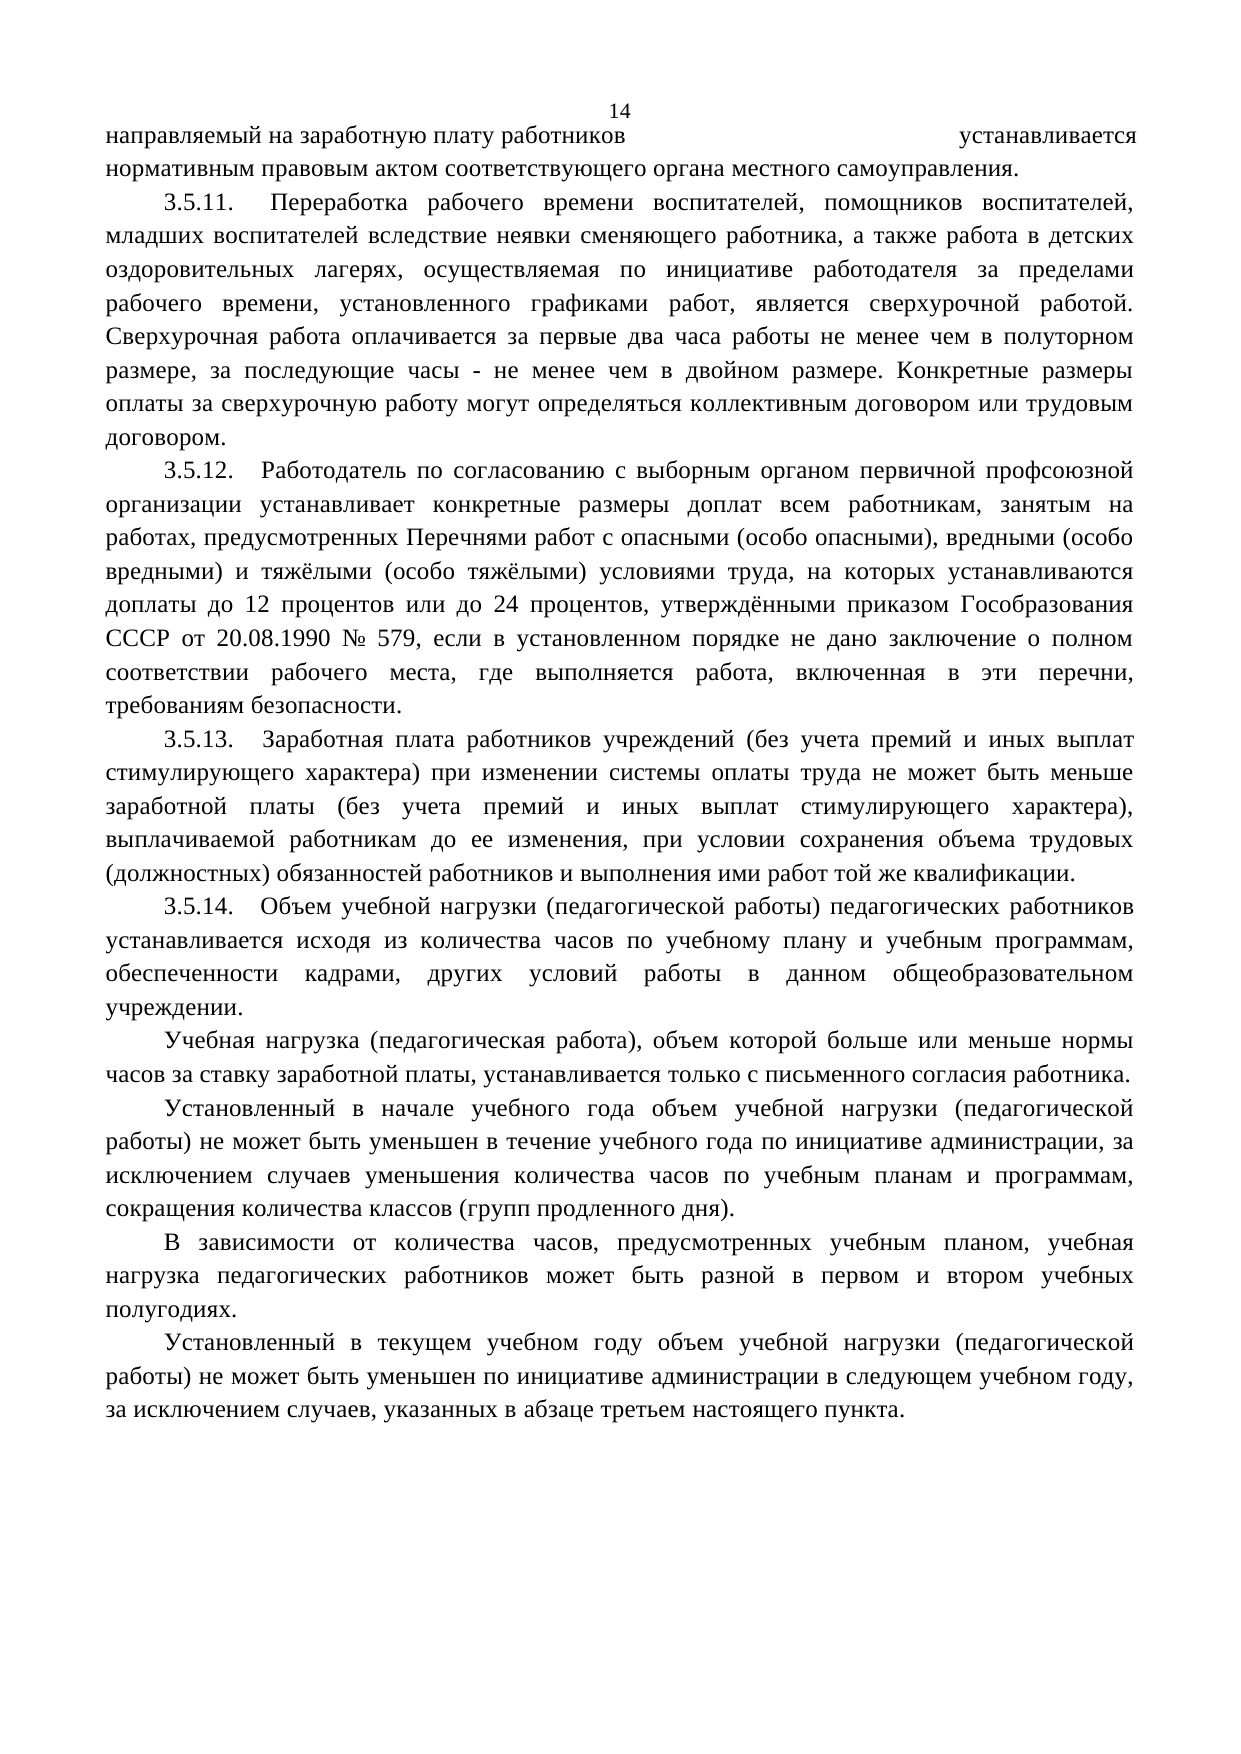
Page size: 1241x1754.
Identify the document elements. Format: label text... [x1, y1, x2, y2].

text Установленный в текущем учебном году объем учебной нагрузки (педагогической работы) не может быть уменьшен по инициативе администрации в следующем учебном году, за исключением случаев, указанных в абзаце третьем настоящего пункта. [105, 1324, 1136, 1424]
text В зависимости от количества часов, предусмотренных учебным планом, учебная нагрузка педагогических работников может быть разной в первом и втором учебных полугодиях. [105, 1223, 1136, 1324]
text Учебная нагрузка (педагогическая работа), объем которой больше или меньше нормы часов за ставку заработной платы, устанавливается только с письменного согласия работника. [105, 1022, 1136, 1089]
list Заработная плата работников учреждений (без учета премий и иных выплат стимулирующего характера) при изменении системы оплаты труда не может быть меньше заработной платы (без учета премий и иных выплат стимулирующего характера), выплачиваемой работникам до ее изменения, при условии сохранения объема трудовых (должностных) обязанностей работников и выполнения ими работ той же квалификации. [105, 720, 1136, 888]
text нормативным правовым актом соответствующего органа местного самоуправления. [105, 150, 1136, 183]
list Объем учебной нагрузки (педагогической работы) педагогических работников устанавливается исходя из количества часов по учебному плану и учебным программам, обеспеченности кадрами, других условий работы в данном общеобразовательном учреждении. [105, 888, 1136, 1022]
list Работодатель по согласованию с выборным органом первичной профсоюзной организации устанавливает конкретные размеры доплат всем работникам, занятым на работах, предусмотренных Перечнями работ с опасными (особо опасными), вредными (особо вредными) и тяжёлыми (особо тяжёлыми) условиями труда, на которых устанавливаются доплаты до 12 процентов или до 24 процентов, утверждёнными приказом Гособразования СССР от 20.08.1990 № 579, если в установленном порядке не дано заключение о полном соответствии рабочего места, где выполняется работа, включенная в эти перечни, требованиям безопасности. [105, 452, 1136, 720]
text направляемый на заработную плату работников устанавливается [105, 116, 1138, 150]
text 14 [101, 92, 1138, 118]
list Переработка рабочего времени воспитателей, помощников воспитателей, младших воспитателей вследствие неявки сменяющего работника, а также работа в детских оздоровительных лагерях, осуществляемая по инициативе работодателя за пределами рабочего времени, установленного графиками работ, является сверхурочной работой. Сверхурочная работа оплачивается за первые два часа работы не менее чем в полуторном размере, за последующие часы - не менее чем в двойном размере. Конкретные размеры оплаты за сверхурочную работу могут определяться коллективным договором или трудовым договором. [105, 183, 1136, 452]
text Установленный в начале учебного года объем учебной нагрузки (педагогической работы) не может быть уменьшен в течение учебного года по инициативе администрации, за исключением случаев уменьшения количества часов по учебным планам и программам, сокращения количества классов (групп продленного дня). [105, 1089, 1136, 1223]
